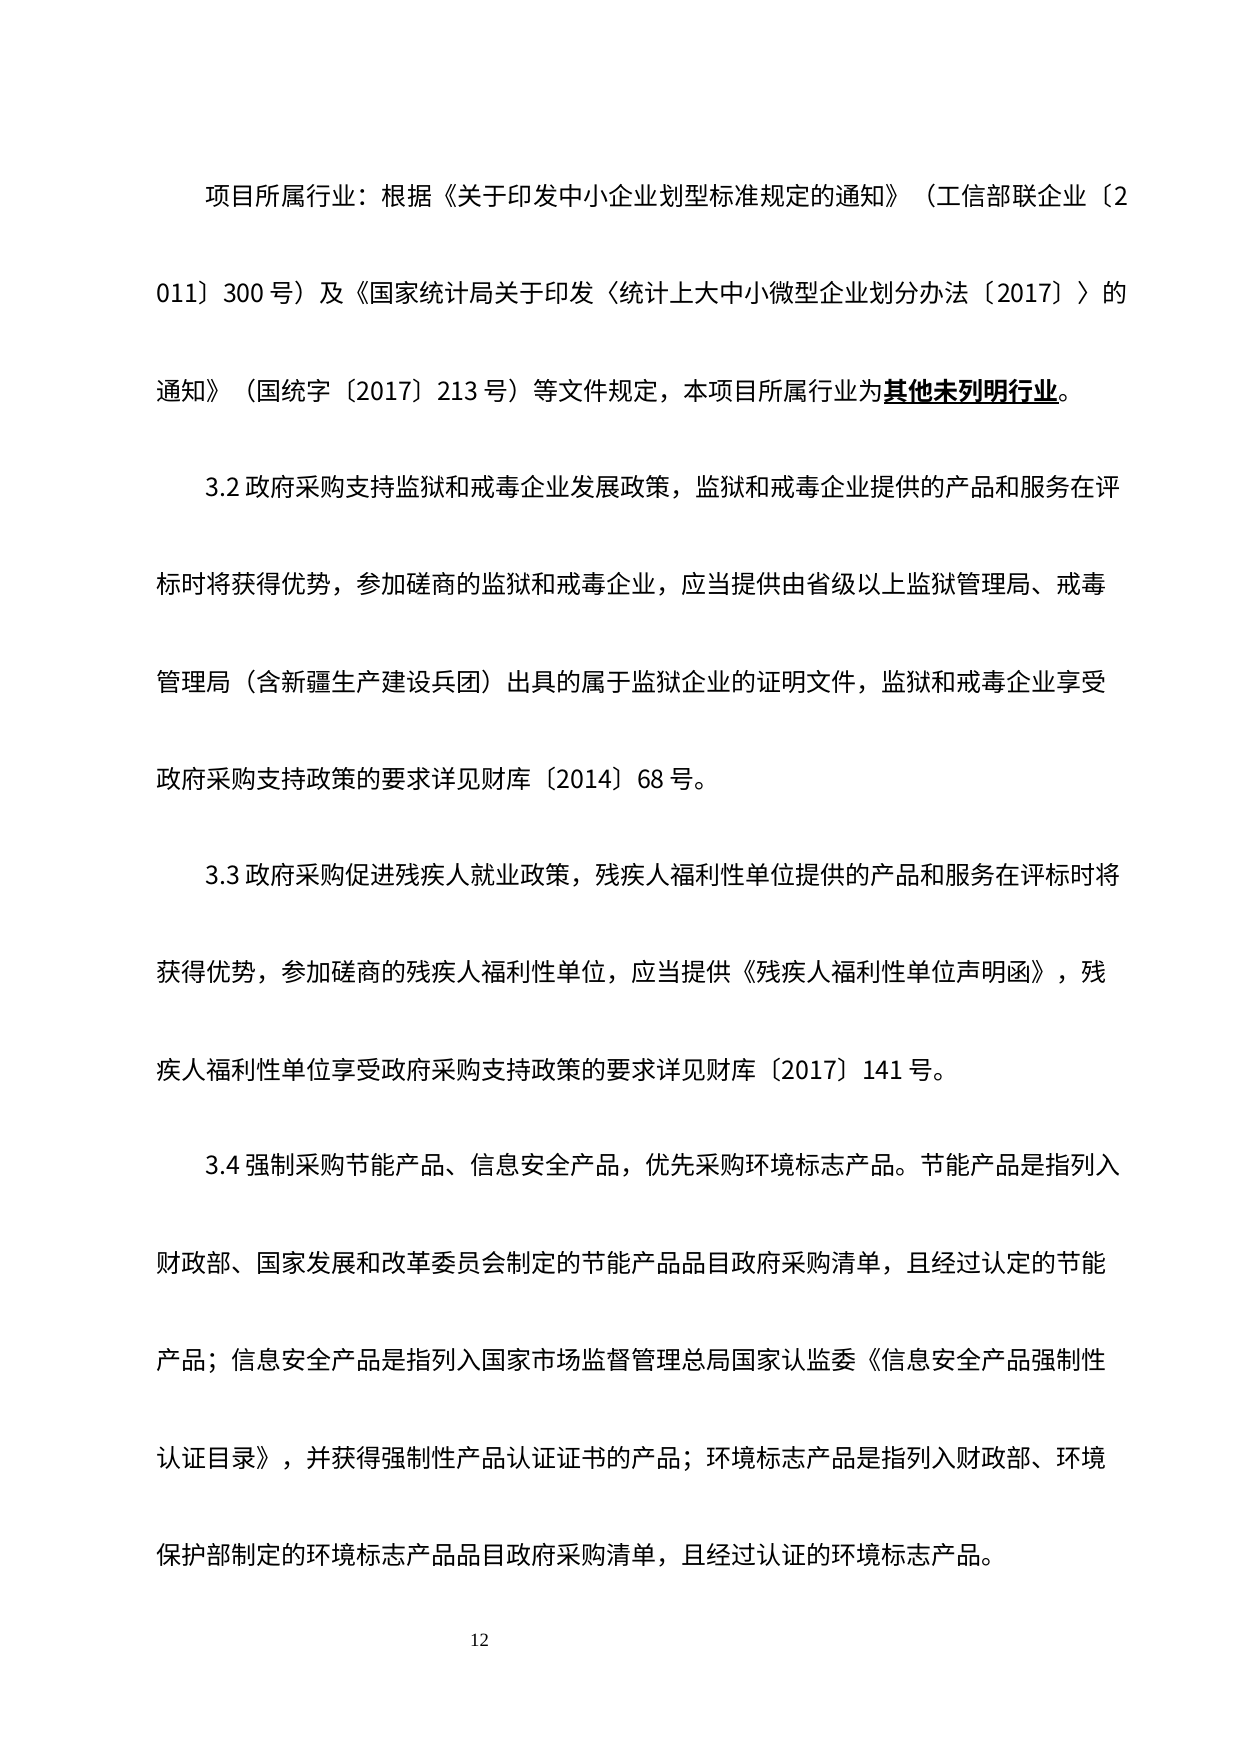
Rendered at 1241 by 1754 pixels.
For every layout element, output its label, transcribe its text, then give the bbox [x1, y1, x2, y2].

text 项目所属行业：根据《关于印发中小企业划型标准规定的通知》（工信部联企业〔2011〕300号）及《国家统计局关于印发〈统计上大中小微型企业划分办法〔2017〕〉的通知》（国统字〔2017〕213号）等文件规定，本项目所属行业为其他未列明行业。 [156, 162, 1128, 422]
text 3.3政府采购促进残疾人就业政策，残疾人福利性单位提供的产品和服务在评标时将获得优势，参加磋商的残疾人福利性单位，应当提供《残疾人福利性单位声明函》，残疾人福利性单位享受政府采购支持政策的要求详见财库〔2017〕141号。 [156, 841, 1128, 1101]
text 3.2政府采购支持监狱和戒毒企业发展政策，监狱和戒毒企业提供的产品和服务在评标时将获得优势，参加磋商的监狱和戒毒企业，应当提供由省级以上监狱管理局、戒毒管理局（含新疆生产建设兵团）出具的属于监狱企业的证明文件，监狱和戒毒企业享受政府采购支持政策的要求详见财库〔2014〕68号。 [156, 453, 1128, 810]
text 3.4强制采购节能产品、信息安全产品，优先采购环境标志产品。节能产品是指列入财政部、国家发展和改革委员会制定的节能产品品目政府采购清单，且经过认定的节能产品；信息安全产品是指列入国家市场监督管理总局国家认监委《信息安全产品强制性认证目录》，并获得强制性产品认证证书的产品；环境标志产品是指列入财政部、环境保护部制定的环境标志产品品目政府采购清单，且经过认证的环境标志产品。 [156, 1131, 1128, 1586]
